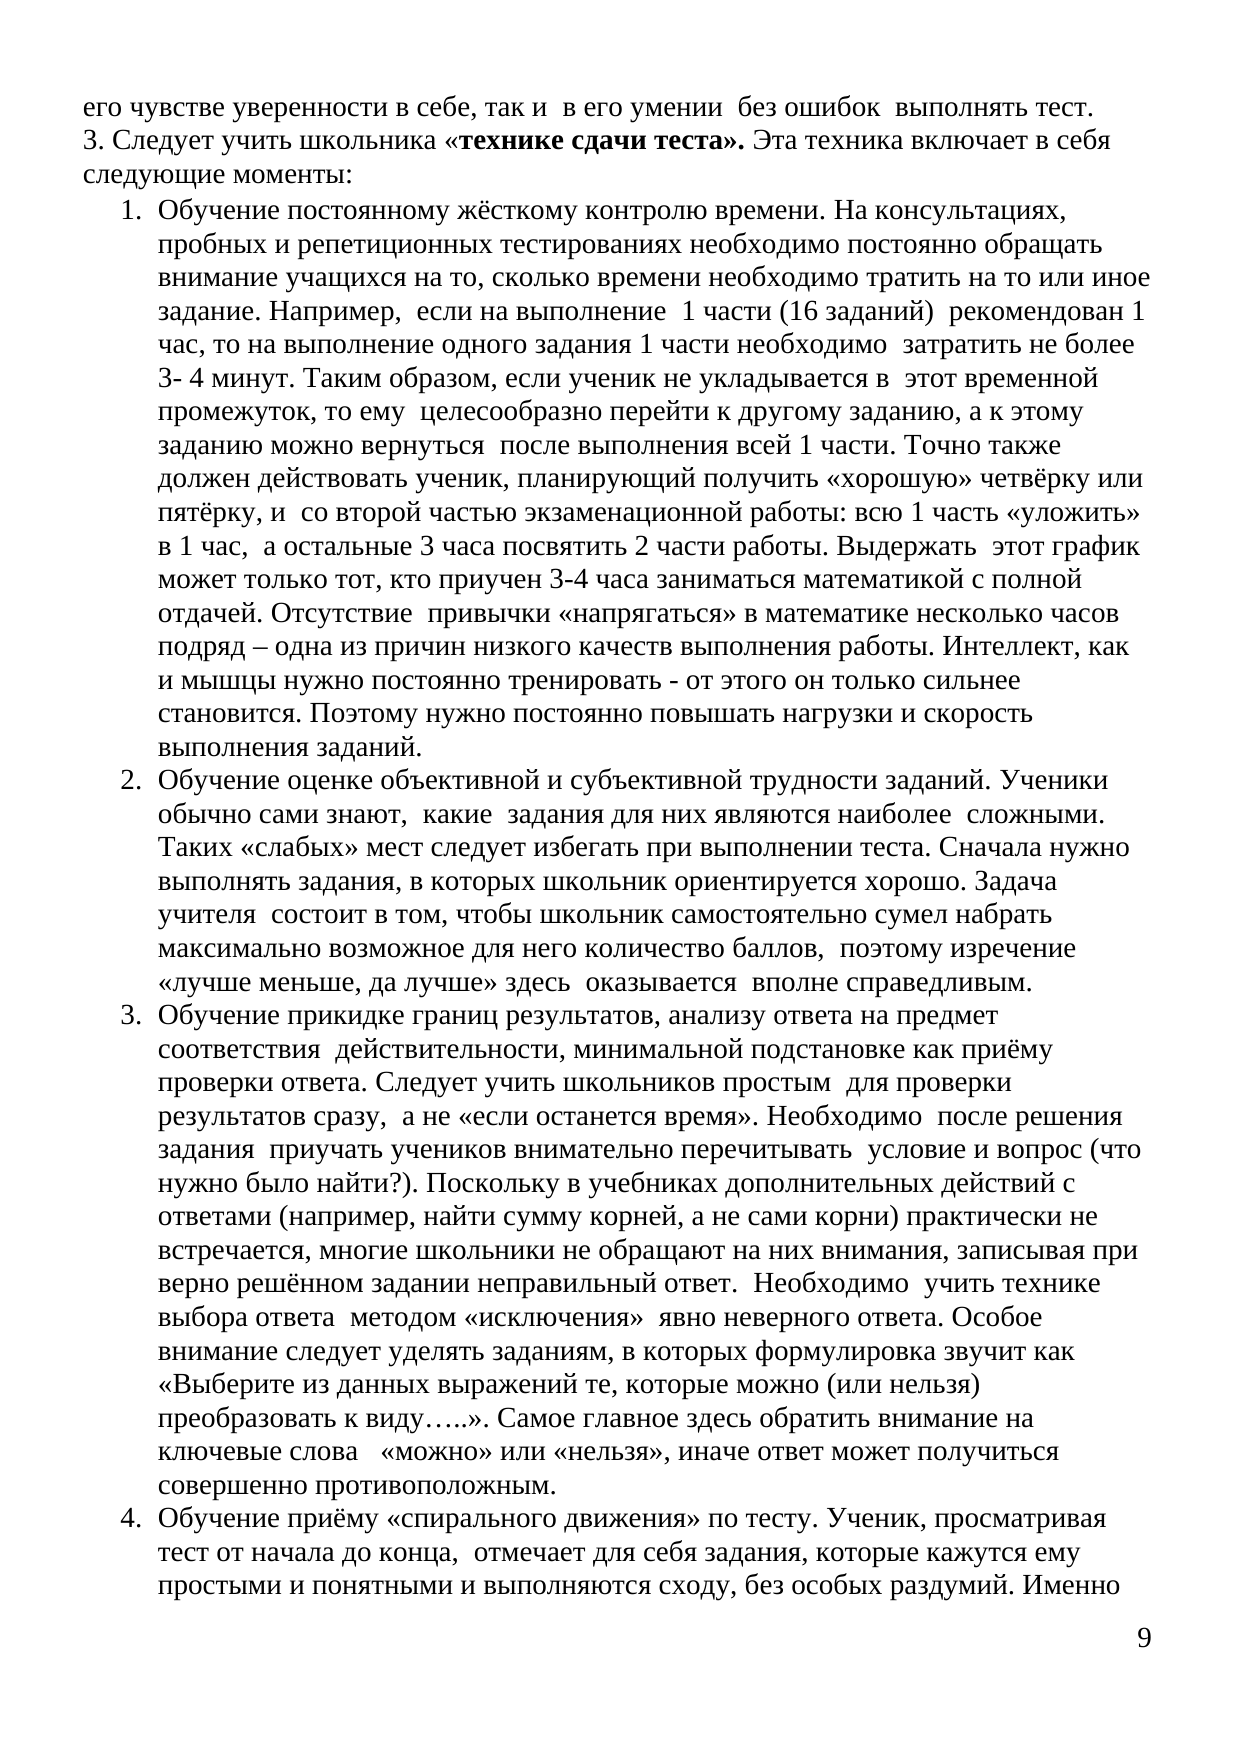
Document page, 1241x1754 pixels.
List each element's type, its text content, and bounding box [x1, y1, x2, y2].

list Обучение оценке объективной и субъективной трудности заданий. Ученики обычно сами знают, какие задания для них являются наиболее сложными. Таких «слабых» мест следует избегать при выполнении теста. Сначала нужно выполнять задания, в которых школьник ориентируется хорошо. Задача учителя состоит в том, чтобы школьник самостоятельно сумел набрать максимально возможное для него количество баллов, поэтому изречение «лучше меньше, да лучше» здесь оказывается вполне справедливым. [120, 762, 1152, 997]
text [83, 89, 1152, 189]
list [120, 1500, 1152, 1601]
list Обучение прикидке границ результатов, анализу ответа на предмет соответствия действительности, минимальной подстановке как приёму проверки ответа. Следует учить школьников простым для проверки результатов сразу, а не «если останется время». Необходимо после решения задания приучать учеников внимательно перечитывать условие и вопрос (что нужно было найти?). Поскольку в учебниках дополнительных действий с ответами (например, найти сумму корней, а не сами корни) практически не встречается, многие школьники не обращают на них внимания, записывая при верно решённом задании неправильный ответ. Необходимо учить технике выбора ответа методом «исключения» явно неверного ответа. Особое внимание следует уделять заданиям, в которых формулировка звучит как «Выберите из данных выражений те, которые можно (или нельзя) преобразовать к виду…..». Самое главное здесь обратить внимание на ключевые слова «можно» или «нельзя», иначе ответ может получиться совершенно противоположным. [120, 997, 1152, 1500]
list Обучение постоянному жёсткому контролю времени. На консультациях, пробных и репетиционных тестированиях необходимо постоянно обращать внимание учащихся на то, сколько времени необходимо тратить на то или иное задание. Например, если на выполнение 1 части (16 заданий) рекомендован 1 час, то на выполнение одного задания 1 части необходимо затратить не более 3- 4 минут. Таким образом, если ученик не укладывается в этот временной промежуток, то ему целесообразно перейти к другому заданию, а к этому заданию можно вернуться после выполнения всей 1 части. Точно также должен действовать ученик, планирующий получить «хорошую» четвёрку или пятёрку, и со второй частью экзаменационной работы: всю 1 часть «уложить» в 1 час, а остальные 3 часа посвятить 2 части работы. Выдержать этот график может только тот, кто приучен 3-4 часа заниматься математикой с полной отдачей. Отсутствие привычки «напрягаться» в математике несколько часов подряд – одна из причин низкого качеств выполнения работы. Интеллект, как и мышцы нужно постоянно тренировать - от этого он только сильнее становится. Поэтому нужно постоянно повышать нагрузки и скорость выполнения заданий. [120, 192, 1152, 762]
